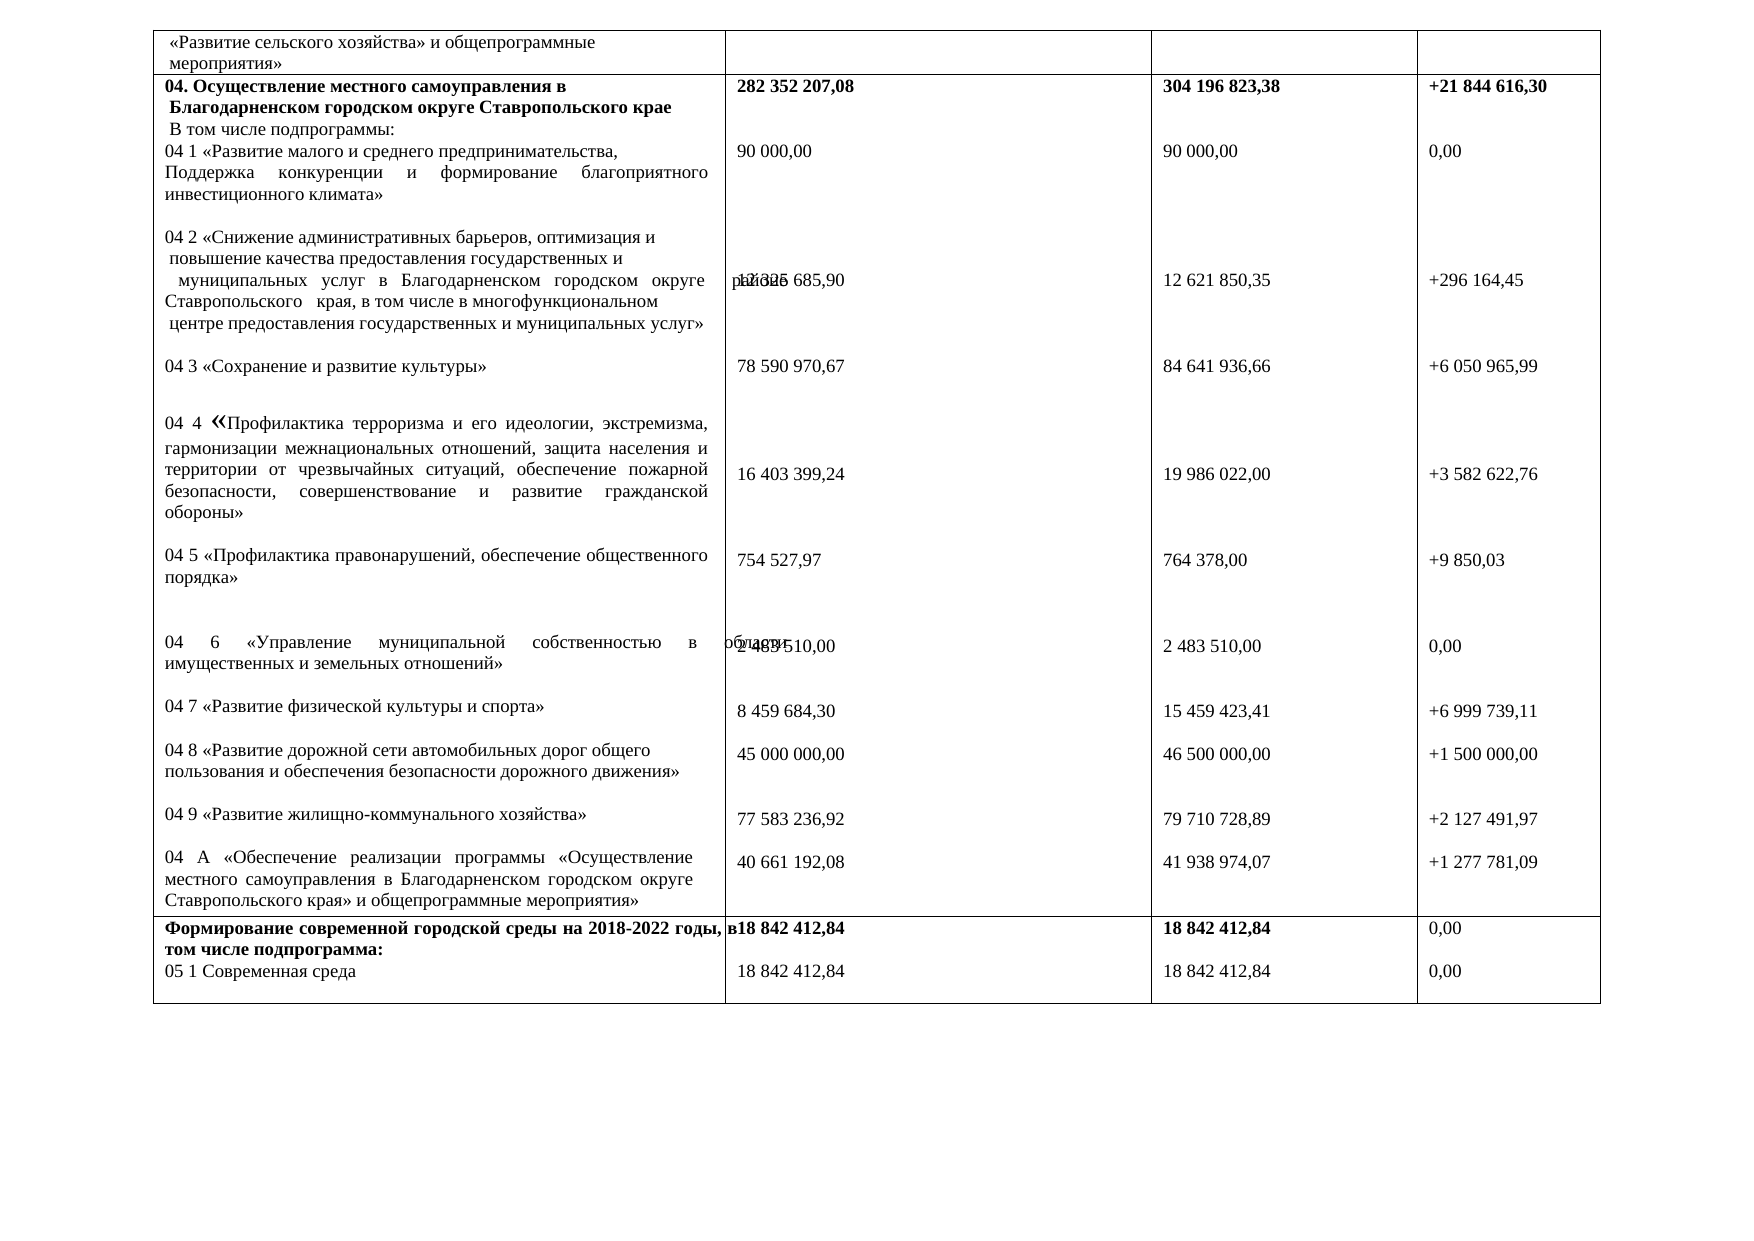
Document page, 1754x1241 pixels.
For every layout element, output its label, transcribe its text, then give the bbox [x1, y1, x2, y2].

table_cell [154, 31, 725, 74]
table_cell +21 844 616,30 0,00 +296 164,45 +6 050 965,99 +3 582 622,76 +9 850,03 0,00 +6 999 739,11 +1 500 000,00 +2 127 491,97 +1 277 781,09 [1418, 75, 1600, 916]
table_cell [1418, 31, 1600, 74]
table_cell 18 842 412,84 18 842 412,84 [1152, 917, 1417, 1003]
table_cell 04. Осуществление местного самоуправления в Благодарненском городском округе Ставропольского крае В том числе подпрограммы: 04 1 «Развитие малого и среднего предпринимательства, Поддержка конкуренции и формирование благоприятного инвестиционного климата» 04 2 «Снижение административных барьеров, оптимизация и повышение качества предоставления государственных и муниципальных услуг в Благодарненском городском округе районе Ставропольского края, в том числе в многофункциональном центре предоставления государственных и муниципальных услуг» 04 3 «Сохранение и развитие культуры» 04 4 «Профилактика терроризма и его идеологии, экстремизма, гармонизации межнациональных отношений, защита населения и территории от чрезвычайных ситуаций, обеспечение пожарной безопасности, совершенствование и развитие гражданской обороны» 04 5 «Профилактика правонарушений, обеспечение общественного порядка» 04 6 «Управление муниципальной собственностью в области имущественных и земельных отношений» 04 7 «Развитие физической культуры и спорта» 04 8 «Развитие дорожной сети автомобильных дорог общего пользования и обеспечения безопасности дорожного движения» 04 9 «Развитие жилищно-коммунального хозяйства» 04 А «Обеспечение реализации программы «Осуществление местного самоуправления в Благодарненском городском округе Ставропольского края» и общепрограммные мероприятия» [154, 75, 725, 916]
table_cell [726, 31, 1151, 74]
table_cell 18 842 412,84 18 842 412,84 [726, 917, 1151, 1003]
table_cell 0,00 0,00 [1418, 917, 1600, 1003]
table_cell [1152, 31, 1417, 74]
table_cell Формирование современной городской среды на 2018-2022 годы, в том числе подпрограмма: 05 1 Современная среда [154, 917, 725, 1003]
table_cell 304 196 823,38 90 000,00 12 621 850,35 84 641 936,66 19 986 022,00 764 378,00 2 483 510,00 15 459 423,41 46 500 000,00 79 710 728,89 41 938 974,07 [1152, 75, 1417, 916]
table_cell 282 352 207,08 90 000,00 12 325 685,90 78 590 970,67 16 403 399,24 754 527,97 2 483 510,00 8 459 684,30 45 000 000,00 77 583 236,92 40 661 192,08 [726, 75, 1151, 916]
